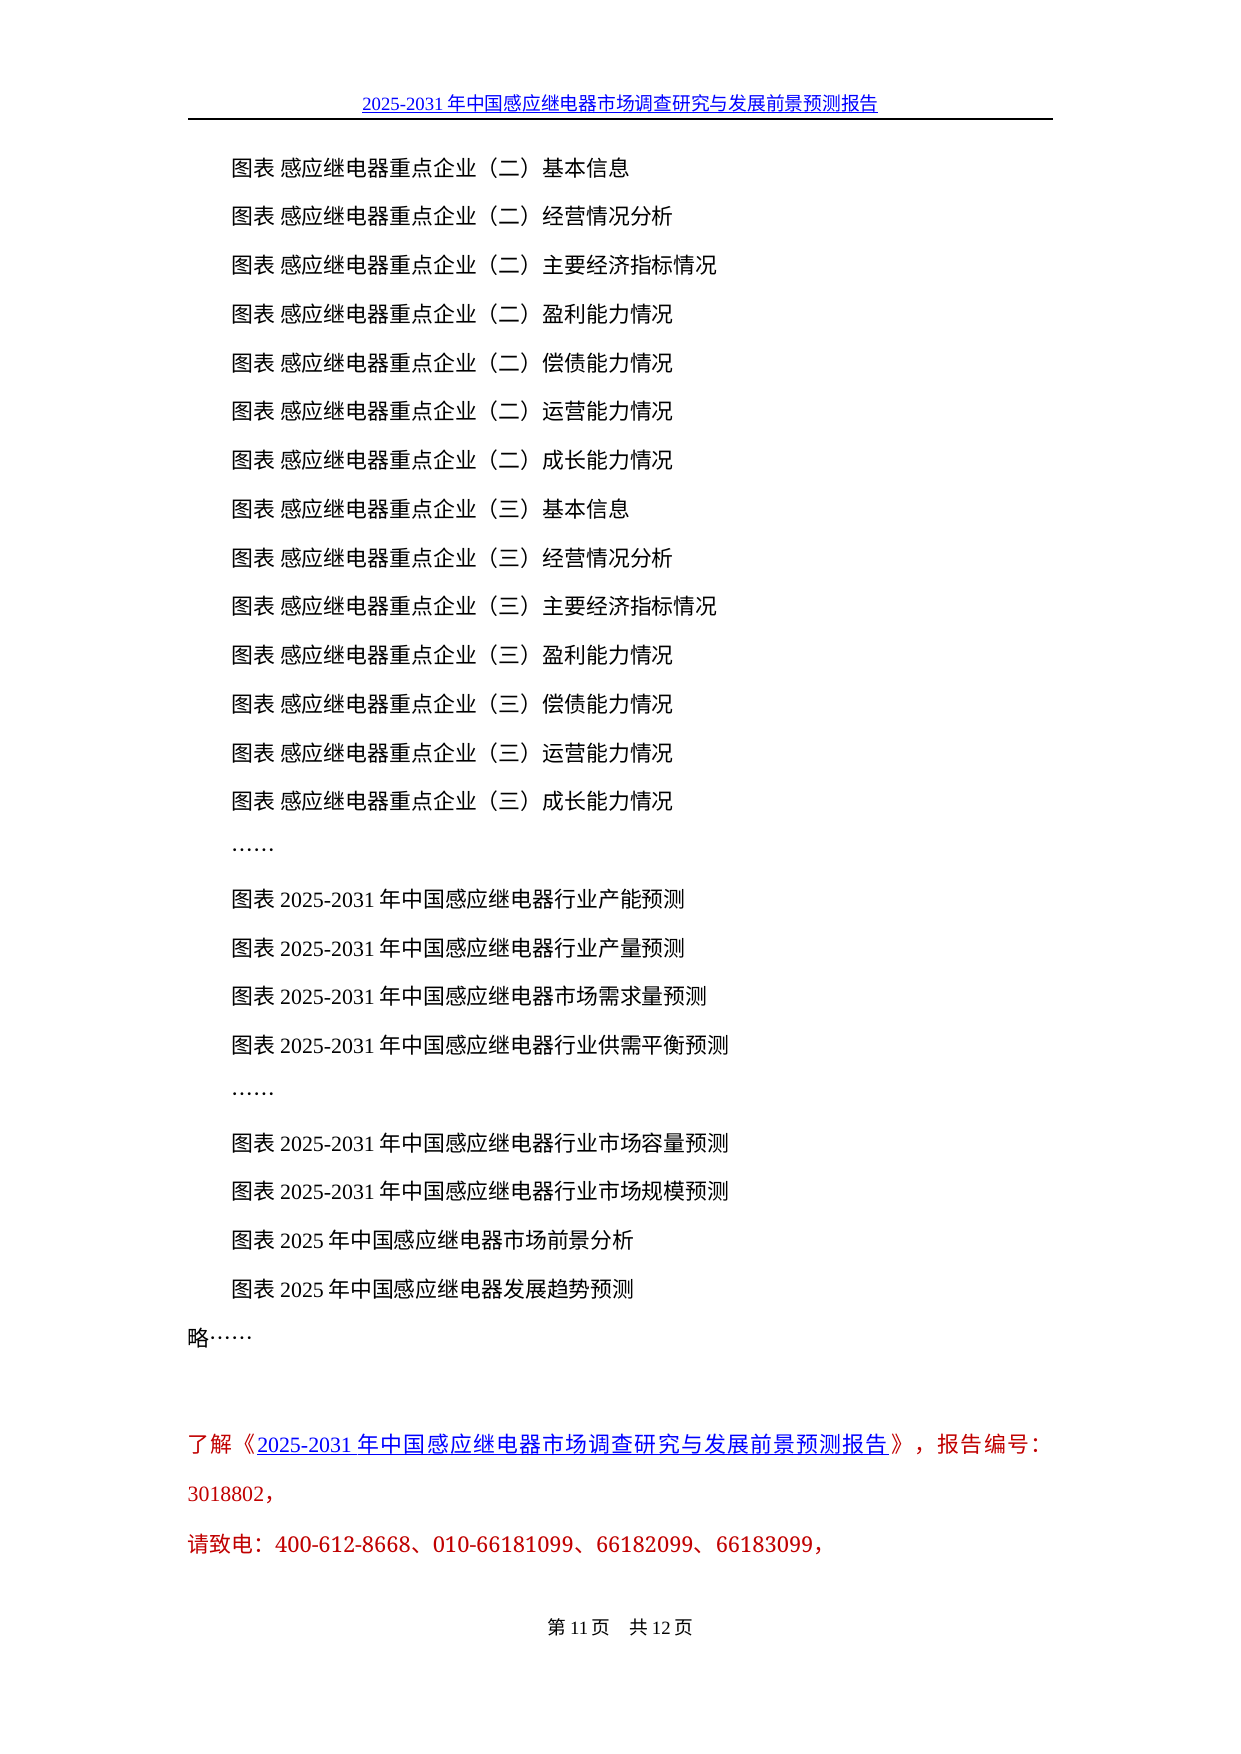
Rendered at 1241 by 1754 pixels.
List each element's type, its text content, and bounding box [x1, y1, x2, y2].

text 请致电：400-612-8668、010-66181099、66182099、66183099， [187, 1527, 1053, 1559]
text 了解《2025-2031年中国感应继电器市场调查研究与发展前景预测报告》，报告编号：3018802， [187, 1427, 1053, 1508]
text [187, 150, 1053, 1353]
